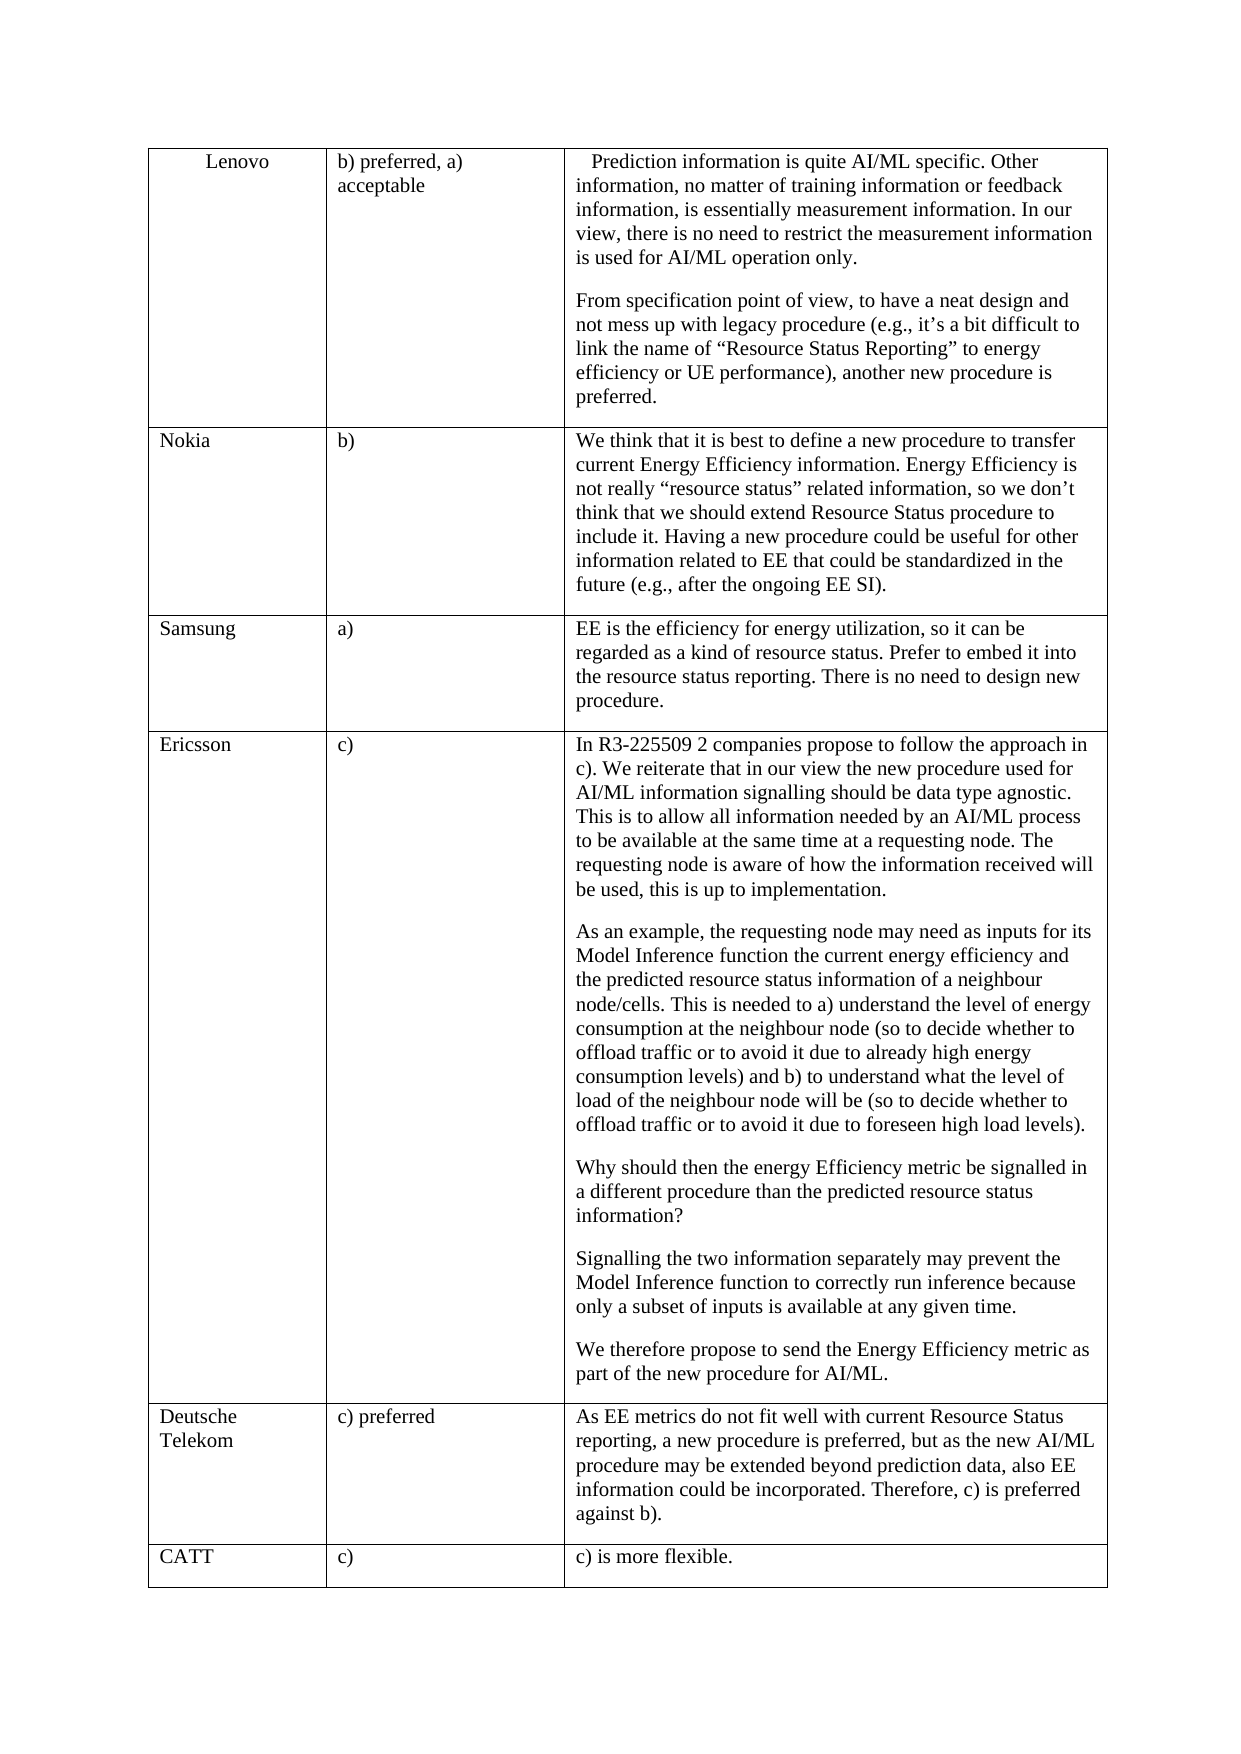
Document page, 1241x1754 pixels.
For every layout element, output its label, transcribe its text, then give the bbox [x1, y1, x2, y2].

table_cell EE is the efficiency for energy utilization, so it can be regarded as a kind of resource status. Prefer to embed it into the resource status reporting. There is no need to design new procedure. [565, 616, 1107, 731]
table_cell Samsung [149, 616, 326, 731]
table_cell Deutsche Telekom [149, 1404, 326, 1543]
table_cell c) [327, 1545, 564, 1587]
table_cell Lenovo [149, 149, 326, 427]
table_cell c) preferred [327, 1404, 564, 1543]
table_cell Nokia [149, 428, 326, 615]
table_cell CATT [149, 1545, 326, 1587]
table_cell b) [327, 428, 564, 615]
table_cell a) [327, 616, 564, 731]
table_cell In R3-225509 2 companies propose to follow the approach in c). We reiterate that in our view the new procedure used for AI/ML information signalling should be data type agnostic. This is to allow all information needed by an AI/ML process to be available at the same time at a requesting node. The requesting node is aware of how the information received will be used, this is up to implementation. As an example, the requesting node may need as inputs for its Model Inference function the current energy efficiency and the predicted resource status information of a neighbour node/cells. This is needed to a) understand the level of energy consumption at the neighbour node (so to decide whether to offload traffic or to avoid it due to already high energy consumption levels) and b) to understand what the level of load of the neighbour node will be (so to decide whether to offload traffic or to avoid it due to foreseen high load levels). Why should then the energy Efficiency metric be signalled in a different procedure than the predicted resource status information? Signalling the two information separately may prevent the Model Inference function to correctly run inference because only a subset of inputs is available at any given time. We therefore propose to send the Energy Efficiency metric as part of the new procedure for AI/ML. [565, 732, 1107, 1403]
table_cell c) is more flexible. [565, 1545, 1107, 1587]
table_cell Prediction information is quite AI/ML specific. Other information, no matter of training information or feedback information, is essentially measurement information. In our view, there is no need to restrict the measurement information is used for AI/ML operation only. From specification point of view, to have a neat design and not mess up with legacy procedure (e.g., it’s a bit difficult to link the name of “Resource Status Reporting” to energy efficiency or UE performance), another new procedure is preferred. [565, 149, 1107, 427]
table_cell We think that it is best to define a new procedure to transfer current Energy Efficiency information. Energy Efficiency is not really “resource status” related information, so we don’t think that we should extend Resource Status procedure to include it. Having a new procedure could be useful for other information related to EE that could be standardized in the future (e.g., after the ongoing EE SI). [565, 428, 1107, 615]
table_cell c) [327, 732, 564, 1403]
table_cell b) preferred, a) acceptable [327, 149, 564, 427]
table_cell Ericsson [149, 732, 326, 1403]
table_cell As EE metrics do not fit well with current Resource Status reporting, a new procedure is preferred, but as the new AI/ML procedure may be extended beyond prediction data, also EE information could be incorporated. Therefore, c) is preferred against b). [565, 1404, 1107, 1543]
